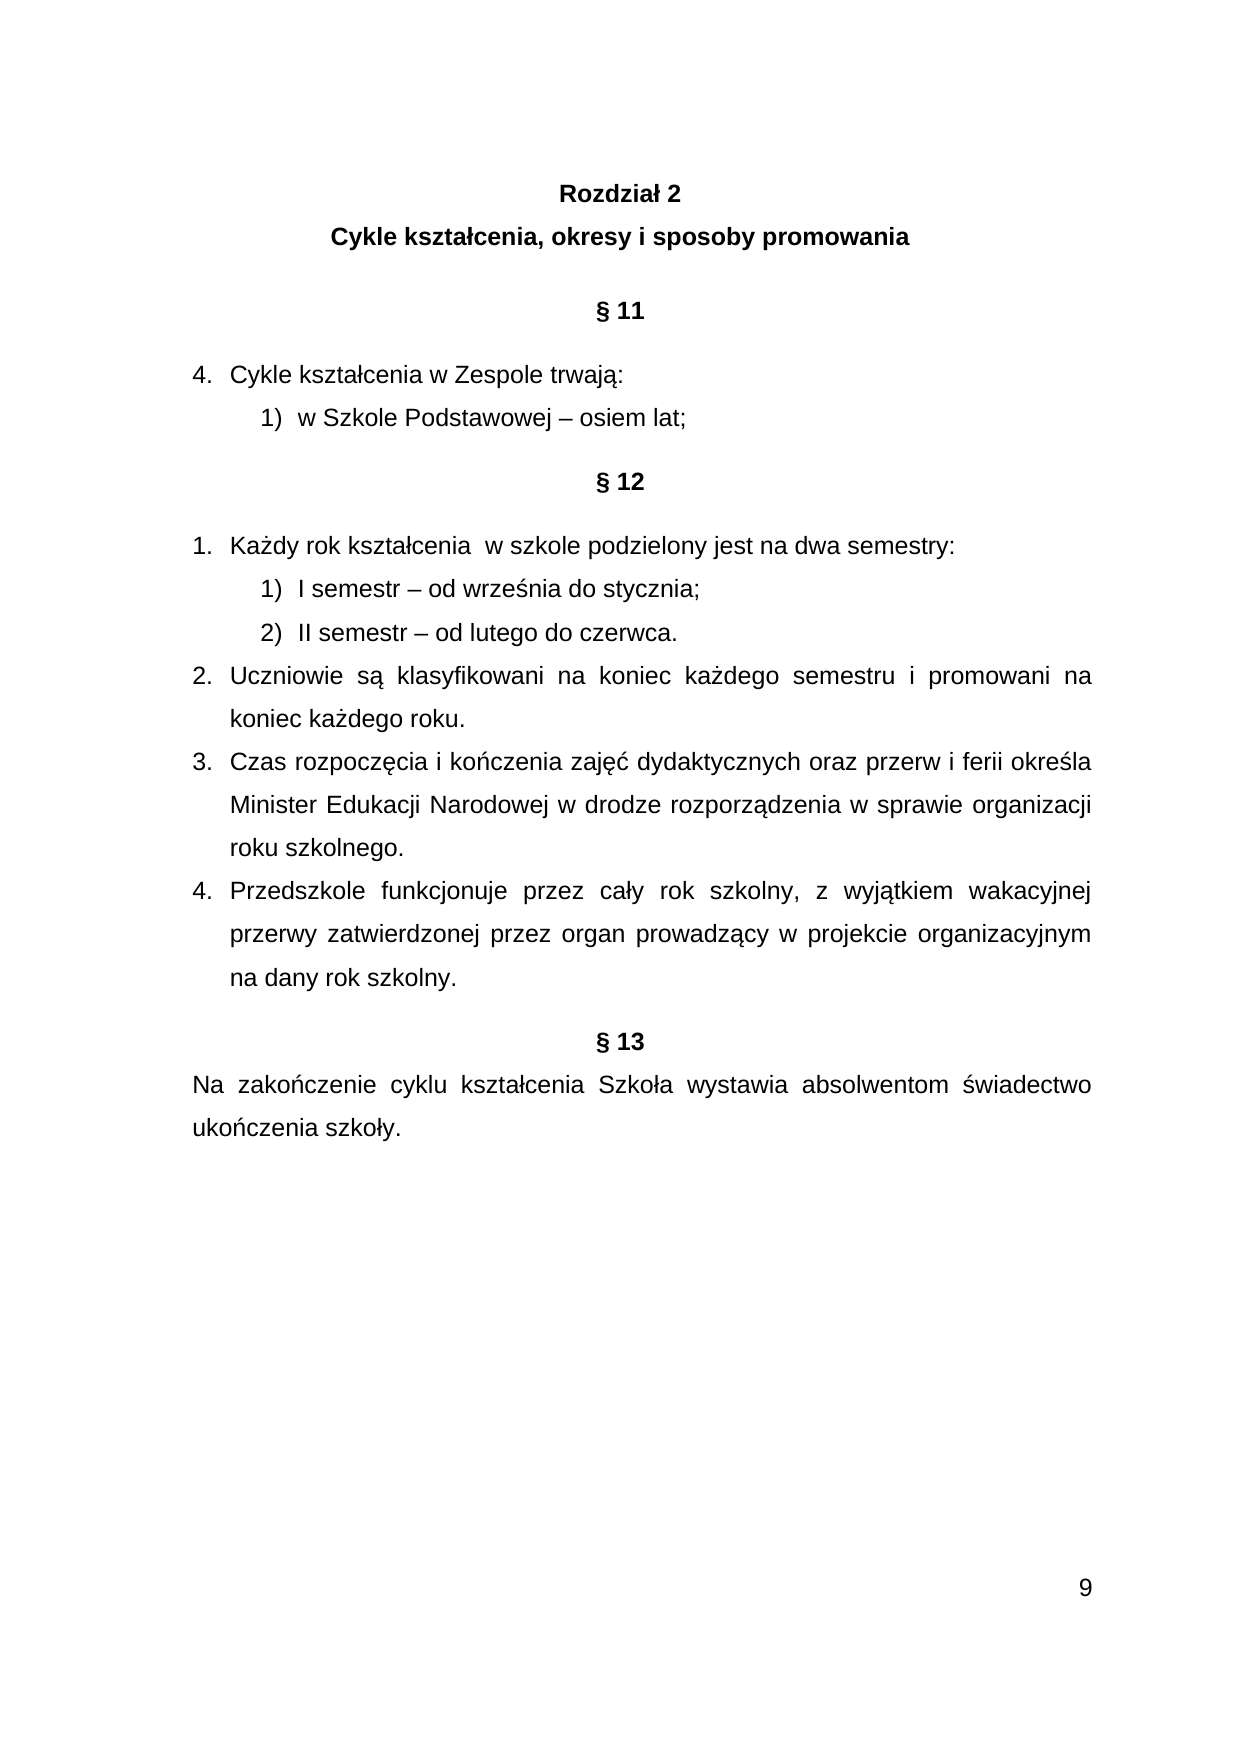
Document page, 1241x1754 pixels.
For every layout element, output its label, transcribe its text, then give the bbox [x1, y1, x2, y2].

subtitle Uczniowie są klasyfikowani na koniec każdego semestru i promowani na koniec każdego roku. [192, 661, 1093, 733]
subtitle Każdy rok kształcenia w szkole podzielony jest na dwa semestry: [192, 531, 1093, 560]
subtitle Cykle kształcenia w Zespole trwają: [192, 360, 1093, 389]
text § 11 [148, 296, 1093, 325]
subtitle Przedszkole funkcjonuje przez cały rok szkolny, z wyjątkiem wakacyjnej przerwy zatwierdzonej przez organ prowadzący w projekcie organizacyjnym na dany rok szkolny. [192, 876, 1093, 991]
subtitle I semestr – od września do stycznia; [260, 574, 1093, 603]
text § 12 [148, 467, 1093, 496]
subtitle w Szkole Podstawowej – osiem lat; [260, 403, 1093, 432]
subtitle Cykle kształcenia, okresy i sposoby promowania [148, 222, 1093, 251]
subtitle Czas rozpoczęcia i kończenia zajęć dydaktycznych oraz przerw i ferii określa Minister Edukacji Narodowej w drodze rozporządzenia w sprawie organizacji roku szkolnego. [192, 747, 1093, 862]
text Na zakończenie cyklu kształcenia Szkoła wystawia absolwentom świadectwo ukończenia szkoły. [192, 1070, 1093, 1142]
text § 13 [148, 1027, 1093, 1055]
subtitle II semestr – od lutego do czerwca. [260, 618, 1093, 646]
subtitle Rozdział 2 [148, 179, 1093, 208]
